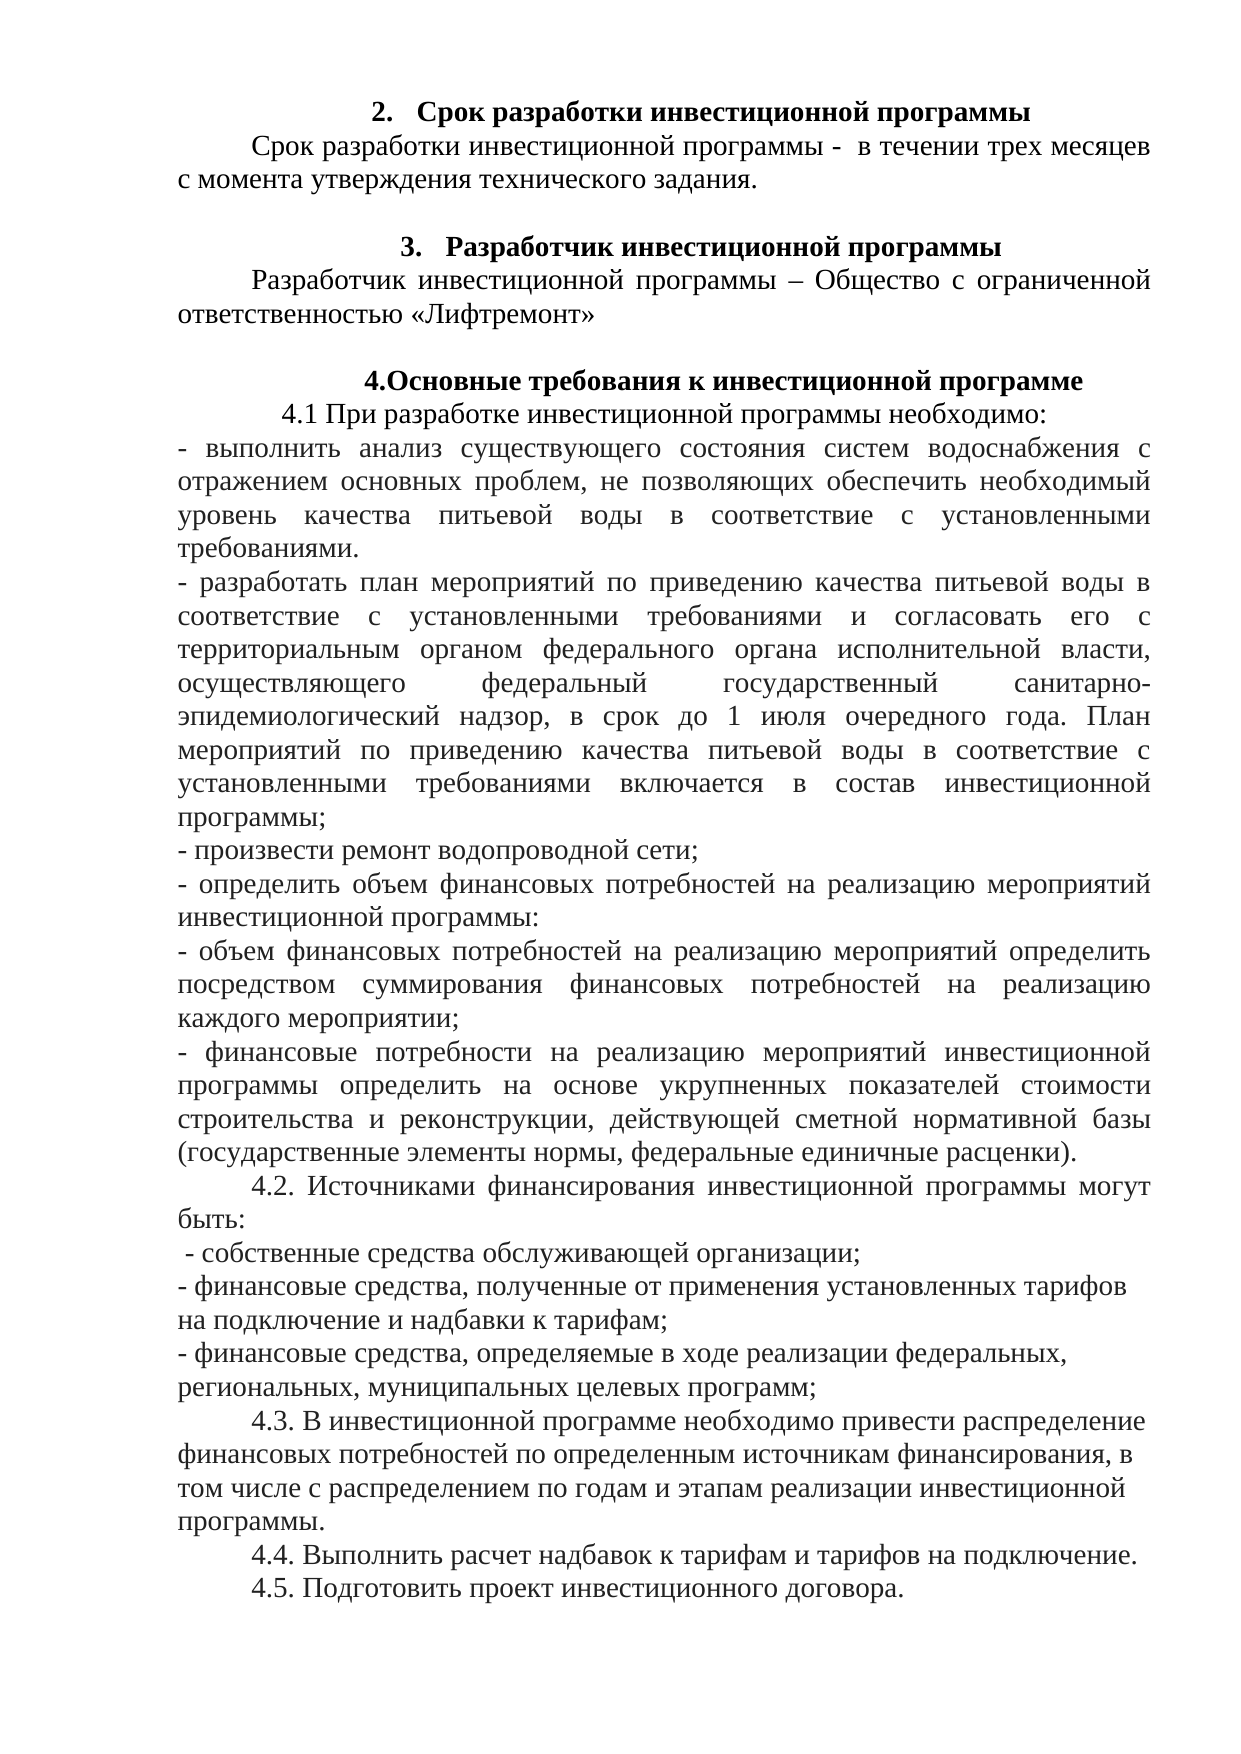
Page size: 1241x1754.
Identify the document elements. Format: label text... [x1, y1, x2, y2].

title 4.Основные требования к инвестиционной программе [296, 363, 1152, 396]
title Срок разработки инвестиционной программы - в течении трех месяцев с момента утверждения технического задания. [177, 128, 1152, 195]
text 4.2. Источниками финансирования инвестиционной программы могут быть: [177, 1168, 1152, 1235]
text - финансовые средства, определяемые в ходе реализации федеральных, региональных, муниципальных целевых программ; [177, 1336, 1152, 1403]
title 4.1 При разработке инвестиционной программы необходимо: [177, 396, 1152, 430]
text - собственные средства обслуживающей организации; [177, 1235, 1152, 1268]
text - произвести ремонт водопроводной сети; [177, 832, 1152, 866]
text - выполнить анализ существующего состояния систем водоснабжения с отражением основных проблем, не позволяющих обеспечить необходимый уровень качества питьевой воды в соответствие с установленными требованиями. [177, 430, 1152, 564]
text 4.5. Подготовить проект инвестиционного договора. [177, 1570, 1152, 1604]
text - определить объем финансовых потребностей на реализацию мероприятий инвестиционной программы: [177, 866, 1152, 933]
text - разработать план мероприятий по приведению качества питьевой воды в соответствие с установленными требованиями и согласовать его с территориальным органом федерального органа исполнительной власти, осуществляющего федеральный государственный санитарно-эпидемиологический надзор, в срок до 1 июля очередного года. План мероприятий по приведению качества питьевой воды в соответствие с установленными требованиями включается в состав инвестиционной программы; [177, 564, 1152, 832]
title Срок разработки инвестиционной программы [251, 94, 1152, 128]
text 4.3. В инвестиционной программе необходимо привести распределение финансовых потребностей по определенным источникам финансирования, в том числе с распределением по годам и этапам реализации инвестиционной программы. [177, 1403, 1152, 1537]
text - объем финансовых потребностей на реализацию мероприятий определить посредством суммирования финансовых потребностей на реализацию каждого мероприятии; [177, 933, 1152, 1034]
text 4.4. Выполнить расчет надбавок к тарифам и тарифов на подключение. [177, 1537, 1152, 1570]
title Разработчик инвестиционной программы [251, 229, 1152, 262]
text - финансовые средства, полученные от применения установленных тарифов на подключение и надбавки к тарифам; [177, 1268, 1152, 1336]
title Разработчик инвестиционной программы – Общество с ограниченной ответственностью «Лифтремонт» [177, 262, 1152, 329]
text - финансовые потребности на реализацию мероприятий инвестиционной программы определить на основе укрупненных показателей стоимости строительства и реконструкции, действующей сметной нормативной базы (государственные элементы нормы, федеральные единичные расценки). [177, 1034, 1152, 1168]
